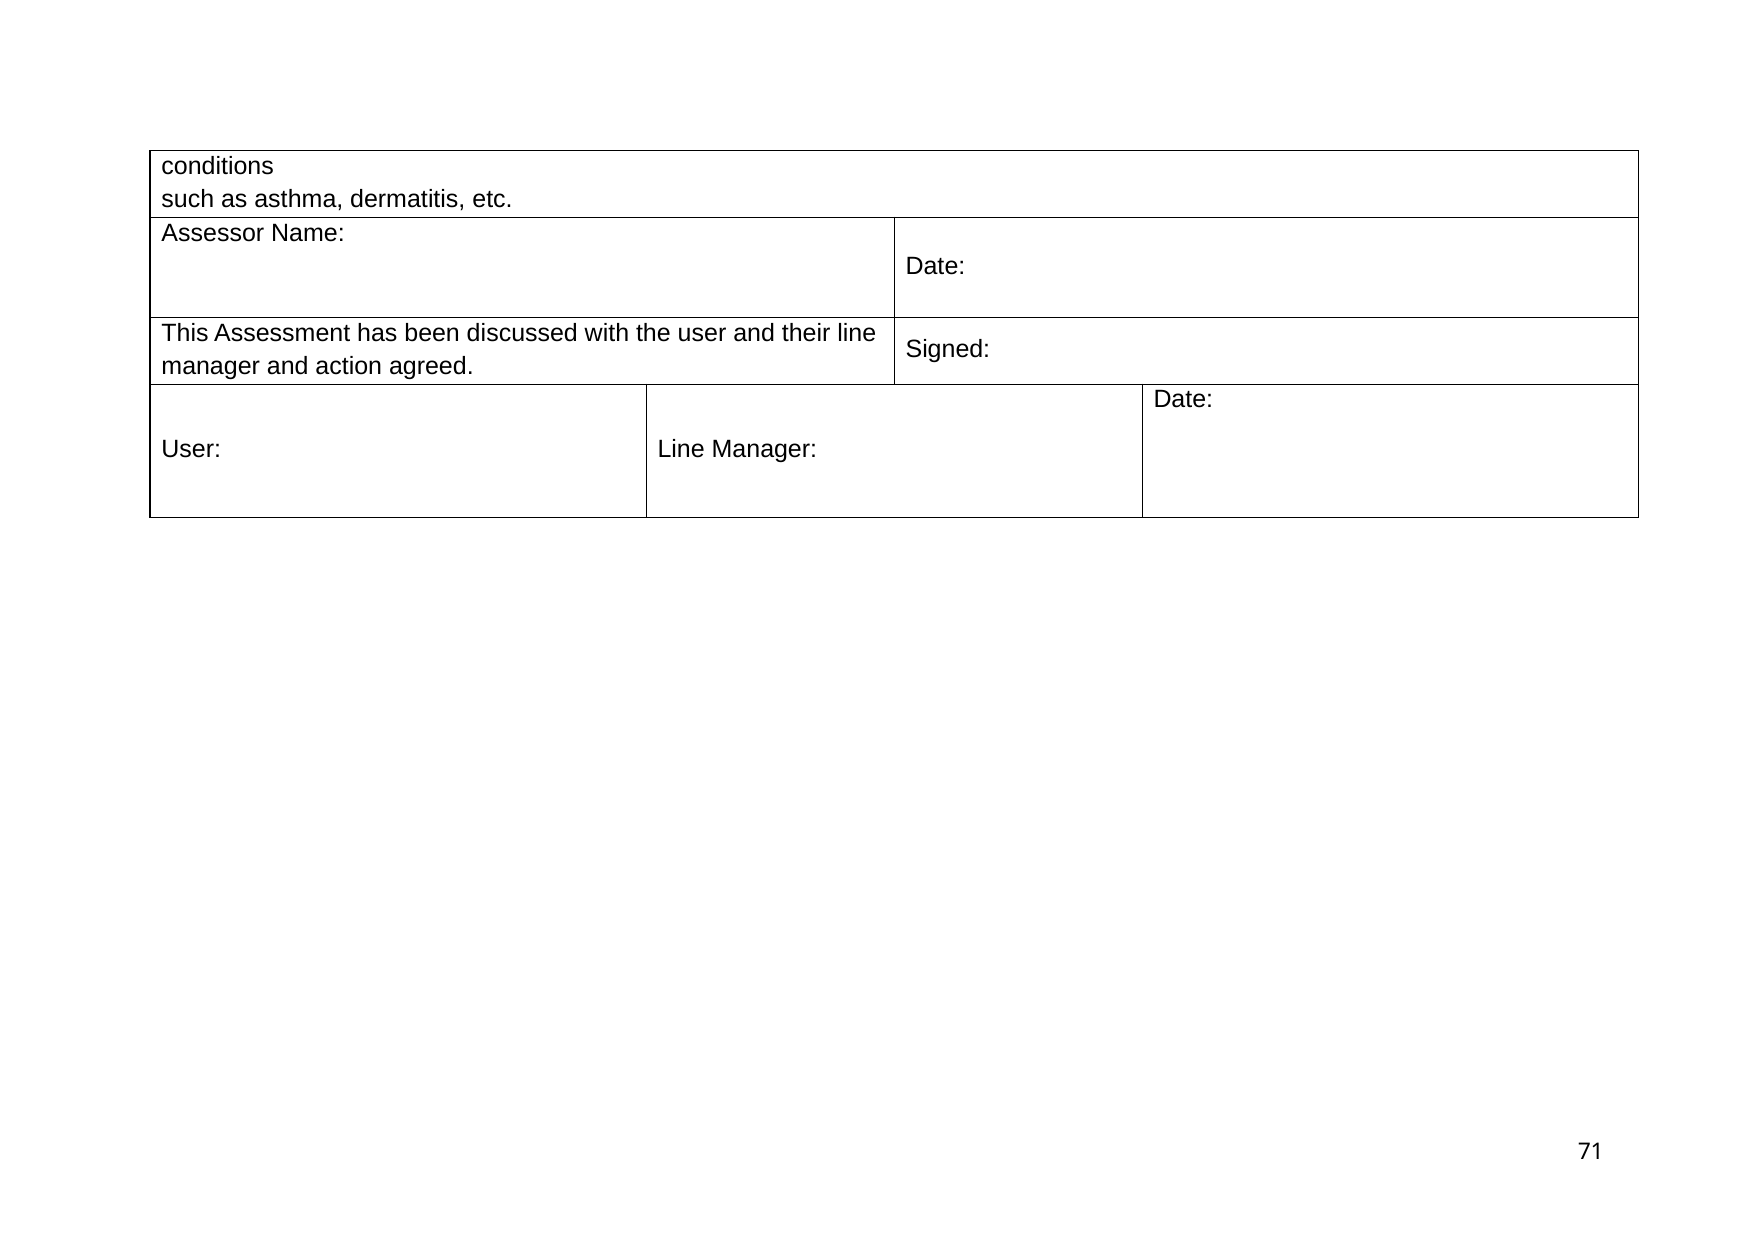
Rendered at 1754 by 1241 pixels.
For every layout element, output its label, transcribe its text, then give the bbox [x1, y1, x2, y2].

table_cell Date: [895, 218, 1638, 317]
table_cell Signed: [895, 318, 1638, 383]
table_cell Assessor Name: [151, 218, 894, 317]
table_cell This Assessment has been discussed with the user and their line manager and action agreed. [151, 318, 894, 383]
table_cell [151, 151, 1638, 217]
table_cell Line Manager: [647, 385, 1142, 517]
table_cell User: [151, 385, 646, 517]
table_cell Date: [1143, 385, 1638, 517]
